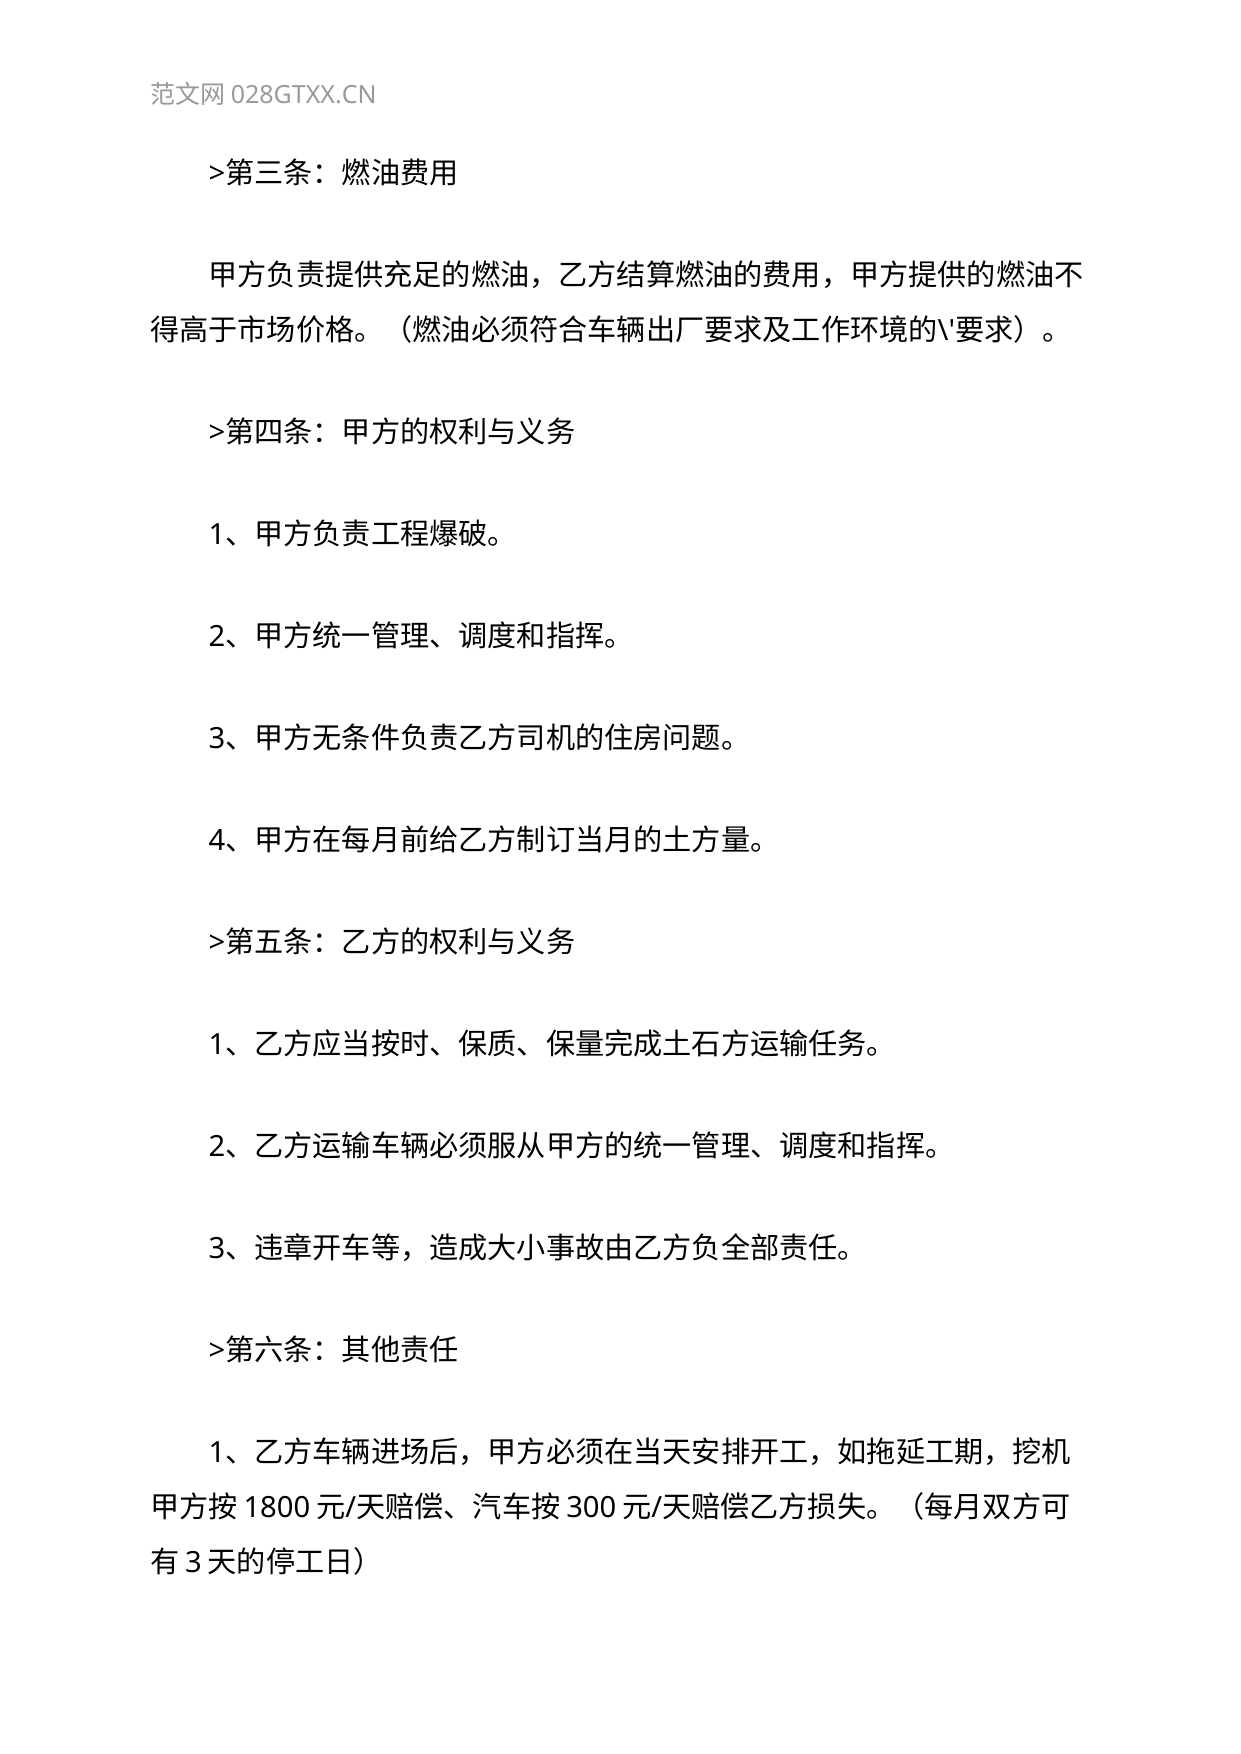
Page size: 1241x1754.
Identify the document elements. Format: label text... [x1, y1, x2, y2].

text 2、乙方运输车辆必须服从甲方的统一管理、调度和指挥。 [150, 1123, 1090, 1165]
text >第六条：其他责任 [150, 1327, 1090, 1369]
text 3、甲方无条件负责乙方司机的住房问题。 [150, 715, 1090, 757]
text 3、违章开车等，造成大小事故由乙方负全部责任。 [150, 1225, 1090, 1267]
text 1、乙方应当按时、保质、保量完成土石方运输任务。 [150, 1021, 1090, 1063]
text 1、甲方负责工程爆破。 [150, 511, 1090, 553]
text 2、甲方统一管理、调度和指挥。 [150, 613, 1090, 655]
text >第四条：甲方的权利与义务 [150, 409, 1090, 451]
text 甲方负责提供充足的燃油，乙方结算燃油的费用，甲方提供的燃油不得高于市场价格。（燃油必须符合车辆出厂要求及工作环境的\'要求）。 [150, 252, 1090, 349]
text >第三条：燃油费用 [150, 150, 1090, 192]
text 1、乙方车辆进场后，甲方必须在当天安排开工，如拖延工期，挖机甲方按1800元/天赔偿、汽车按300元/天赔偿乙方损失。（每月双方可有3天的停工日） [150, 1429, 1090, 1581]
text 4、甲方在每月前给乙方制订当月的土方量。 [150, 817, 1090, 859]
text >第五条：乙方的权利与义务 [150, 919, 1090, 961]
